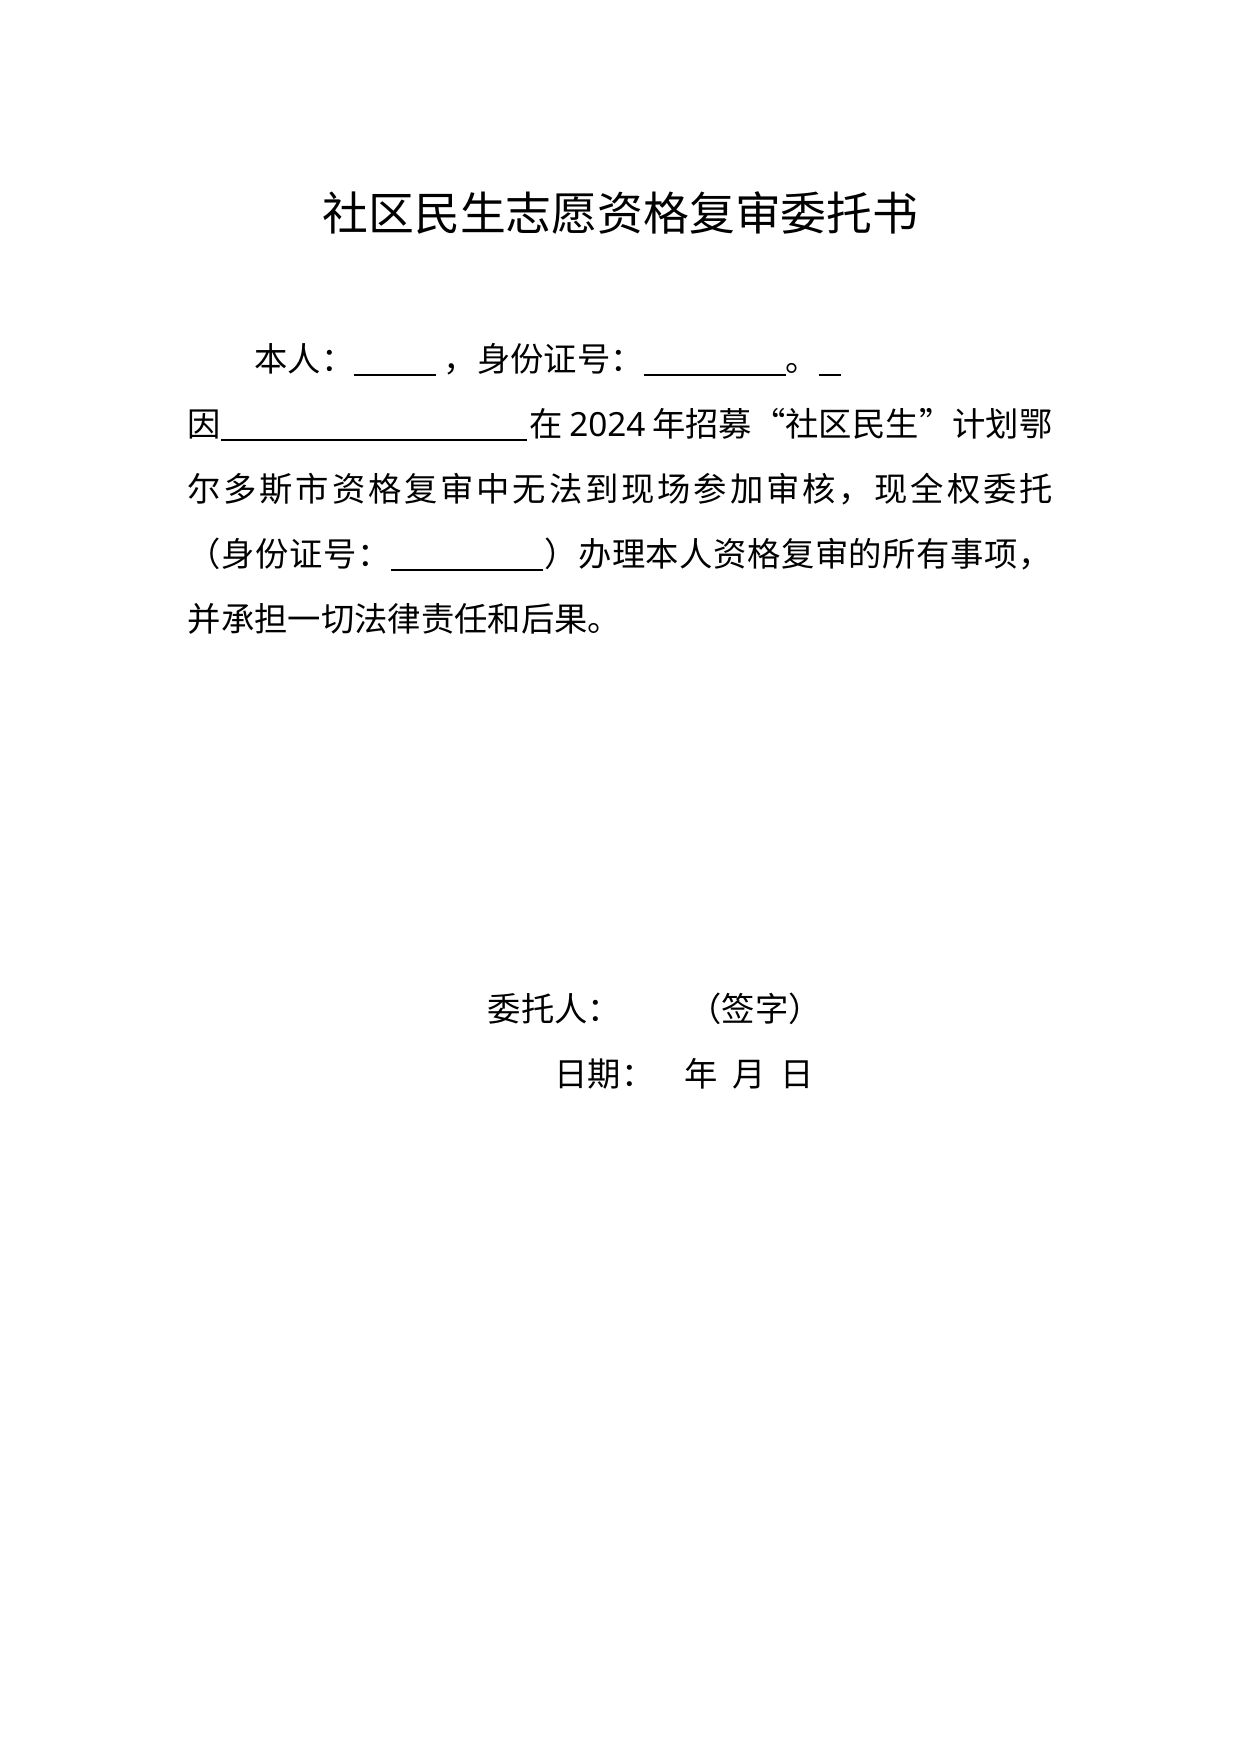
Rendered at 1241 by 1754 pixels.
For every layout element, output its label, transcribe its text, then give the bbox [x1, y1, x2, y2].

text 日期： 年 月 日 [187, 1039, 1053, 1104]
text 社区民生志愿资格复审委托书 [187, 162, 1053, 259]
text 因 在2024年招募“社区民生”计划鄂尔多斯市资格复审中无法到现场参加审核，现全权委托 （身份证号： ）办理本人资格复审的所有事项，并承担一切法律责任和后果。 [187, 389, 1053, 649]
text 委托人： （签字） [187, 974, 1053, 1039]
text 本人： ，身份证号： 。 [187, 324, 1053, 389]
